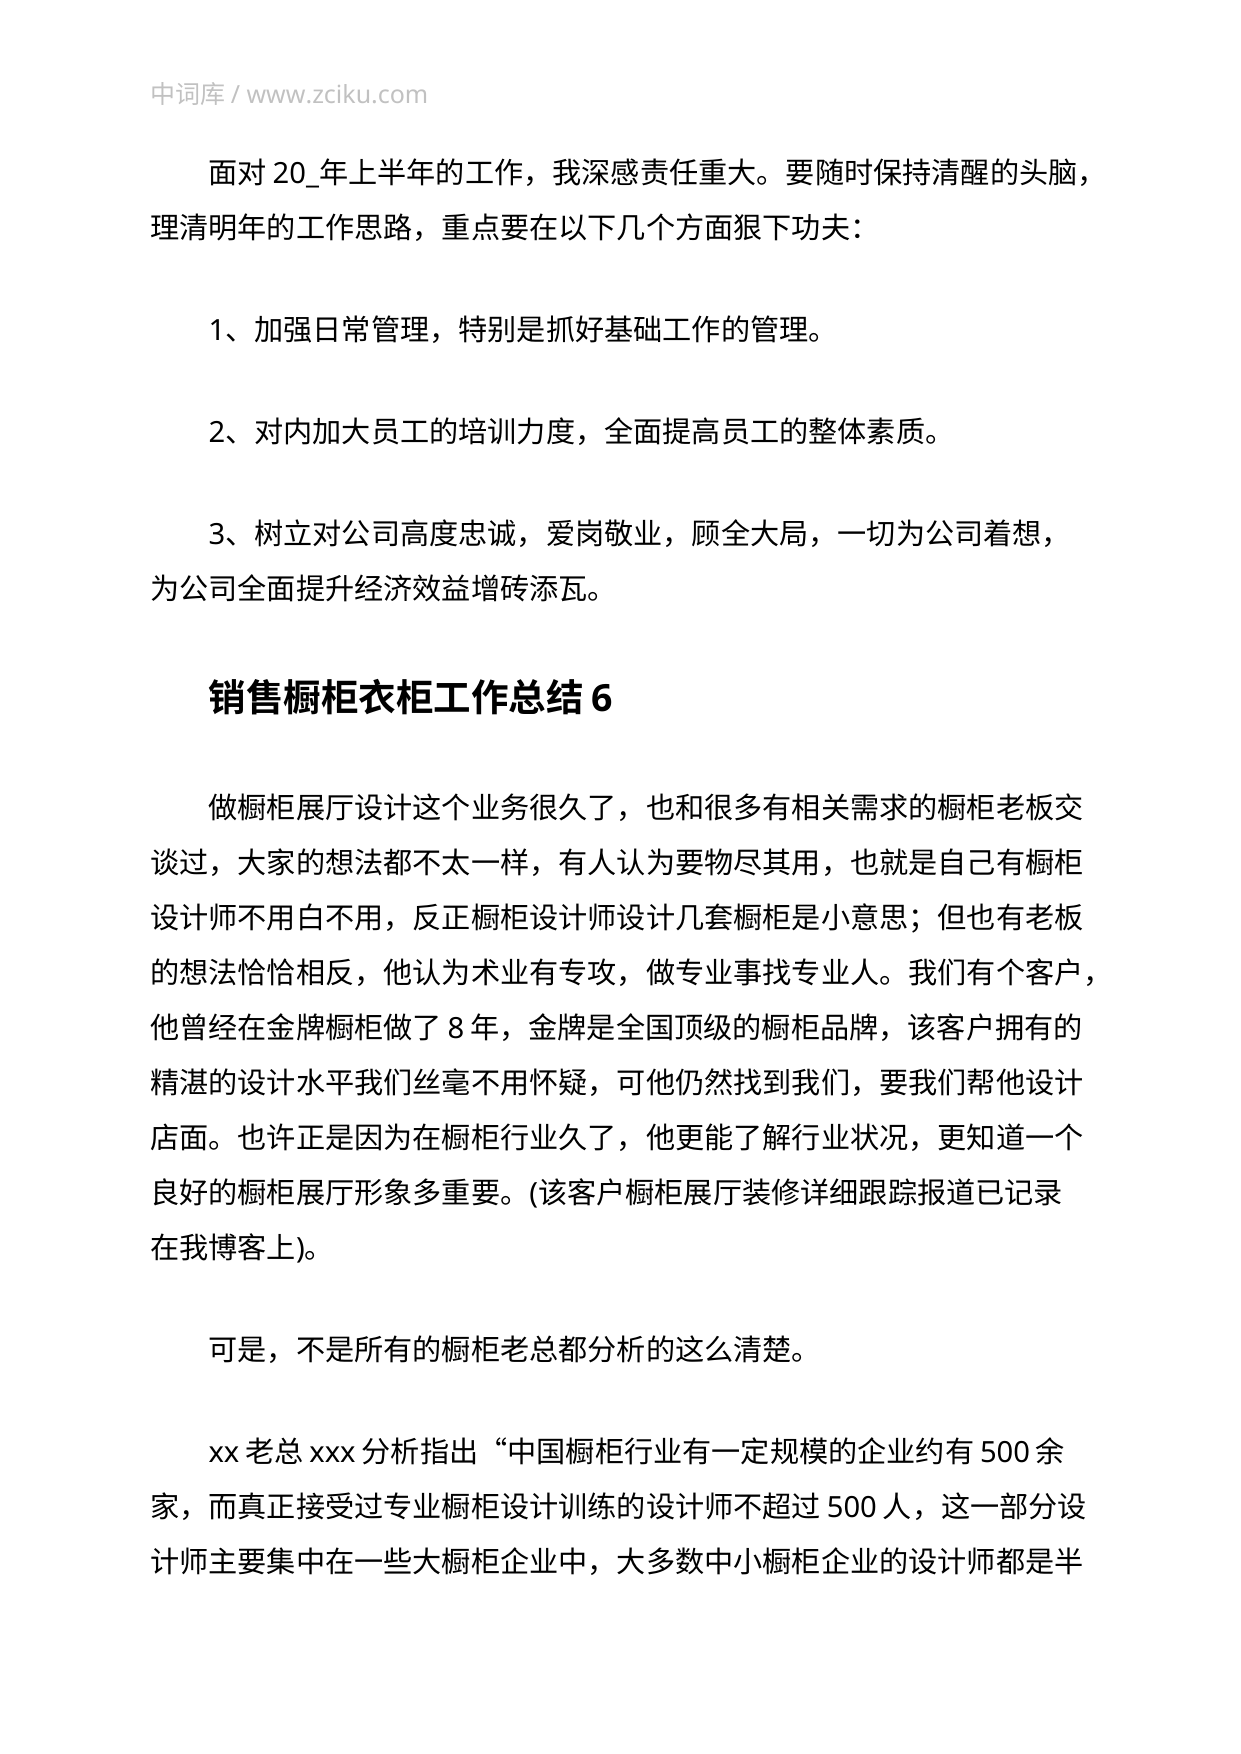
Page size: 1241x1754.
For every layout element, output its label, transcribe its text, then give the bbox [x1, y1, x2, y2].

text 面对20_年上半年的工作，我深感责任重大。要随时保持清醒的头脑，理清明年的工作思路，重点要在以下几个方面狠下功夫： [150, 150, 1090, 247]
text 做橱柜展厅设计这个业务很久了，也和很多有相关需求的橱柜老板交谈过，大家的想法都不太一样，有人认为要物尽其用，也就是自己有橱柜设计师不用白不用，反正橱柜设计师设计几套橱柜是小意思；但也有老板的想法恰恰相反，他认为术业有专攻，做专业事找专业人。我们有个客户，他曾经在金牌橱柜做了8年，金牌是全国顶级的橱柜品牌，该客户拥有的精湛的设计水平我们丝毫不用怀疑，可他仍然找到我们，要我们帮他设计店面。也许正是因为在橱柜行业久了，他更能了解行业状况，更知道一个良好的橱柜展厅形象多重要。(该客户橱柜展厅装修详细跟踪报道已记录在我博客上)。 [150, 785, 1090, 1267]
text 2、对内加大员工的培训力度，全面提高员工的整体素质。 [150, 409, 1090, 451]
text 3、树立对公司高度忠诚，爱岗敬业，顾全大局，一切为公司着想，为公司全面提升经济效益增砖添瓦。 [150, 511, 1090, 608]
text 销售橱柜衣柜工作总结6 [150, 667, 1090, 722]
text 1、加强日常管理，特别是抓好基础工作的管理。 [150, 307, 1090, 349]
text 可是，不是所有的橱柜老总都分析的这么清楚。 [150, 1326, 1090, 1369]
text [150, 1428, 1090, 1581]
